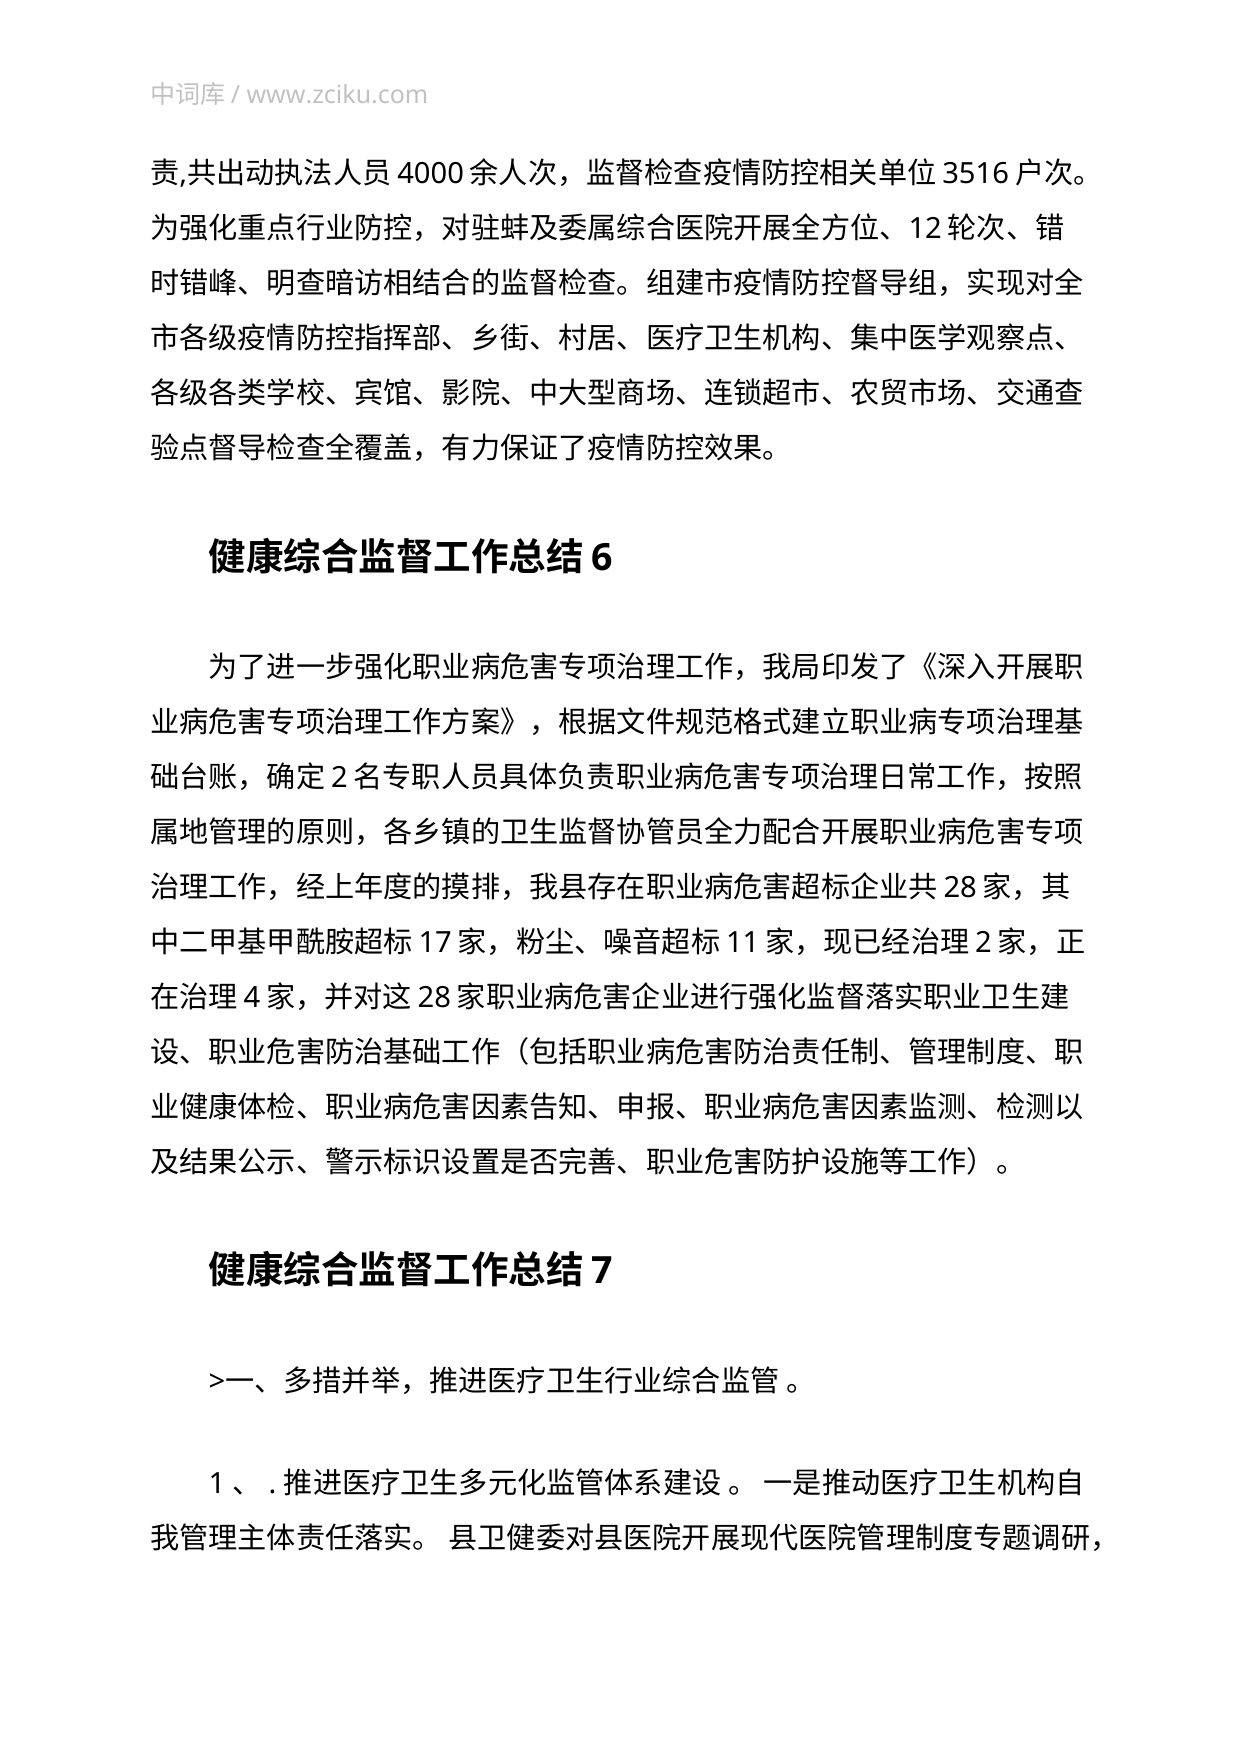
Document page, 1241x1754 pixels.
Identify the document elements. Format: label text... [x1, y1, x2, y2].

text 健康综合监督工作总结7 [150, 1240, 1090, 1295]
text >一、多措并举，推进医疗卫生行业综合监管 。 [150, 1358, 1090, 1400]
text 为了进一步强化职业病危害专项治理工作，我局印发了《深入开展职业病危害专项治理工作方案》，根据文件规范格式建立职业病专项治理基础台账，确定2名专职人员具体负责职业病危害专项治理日常工作，按照属地管理的原则，各乡镇的卫生监督协管员全力配合开展职业病危害专项治理工作，经上年度的摸排，我县存在职业病危害超标企业共28家，其中二甲基甲酰胺超标17家，粉尘、噪音超标11家，现已经治理2家，正在治理4家，并对这28家职业病危害企业进行强化监督落实职业卫生建设、职业危害防治基础工作（包括职业病危害防治责任制、管理制度、职业健康体检、职业病危害因素告知、申报、职业病危害因素监测、检测以及结果公示、警示标识设置是否完善、职业危害防护设施等工作）。 [150, 644, 1090, 1181]
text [150, 1460, 1090, 1557]
text 健康综合监督工作总结6 [150, 526, 1090, 581]
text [150, 150, 1090, 467]
